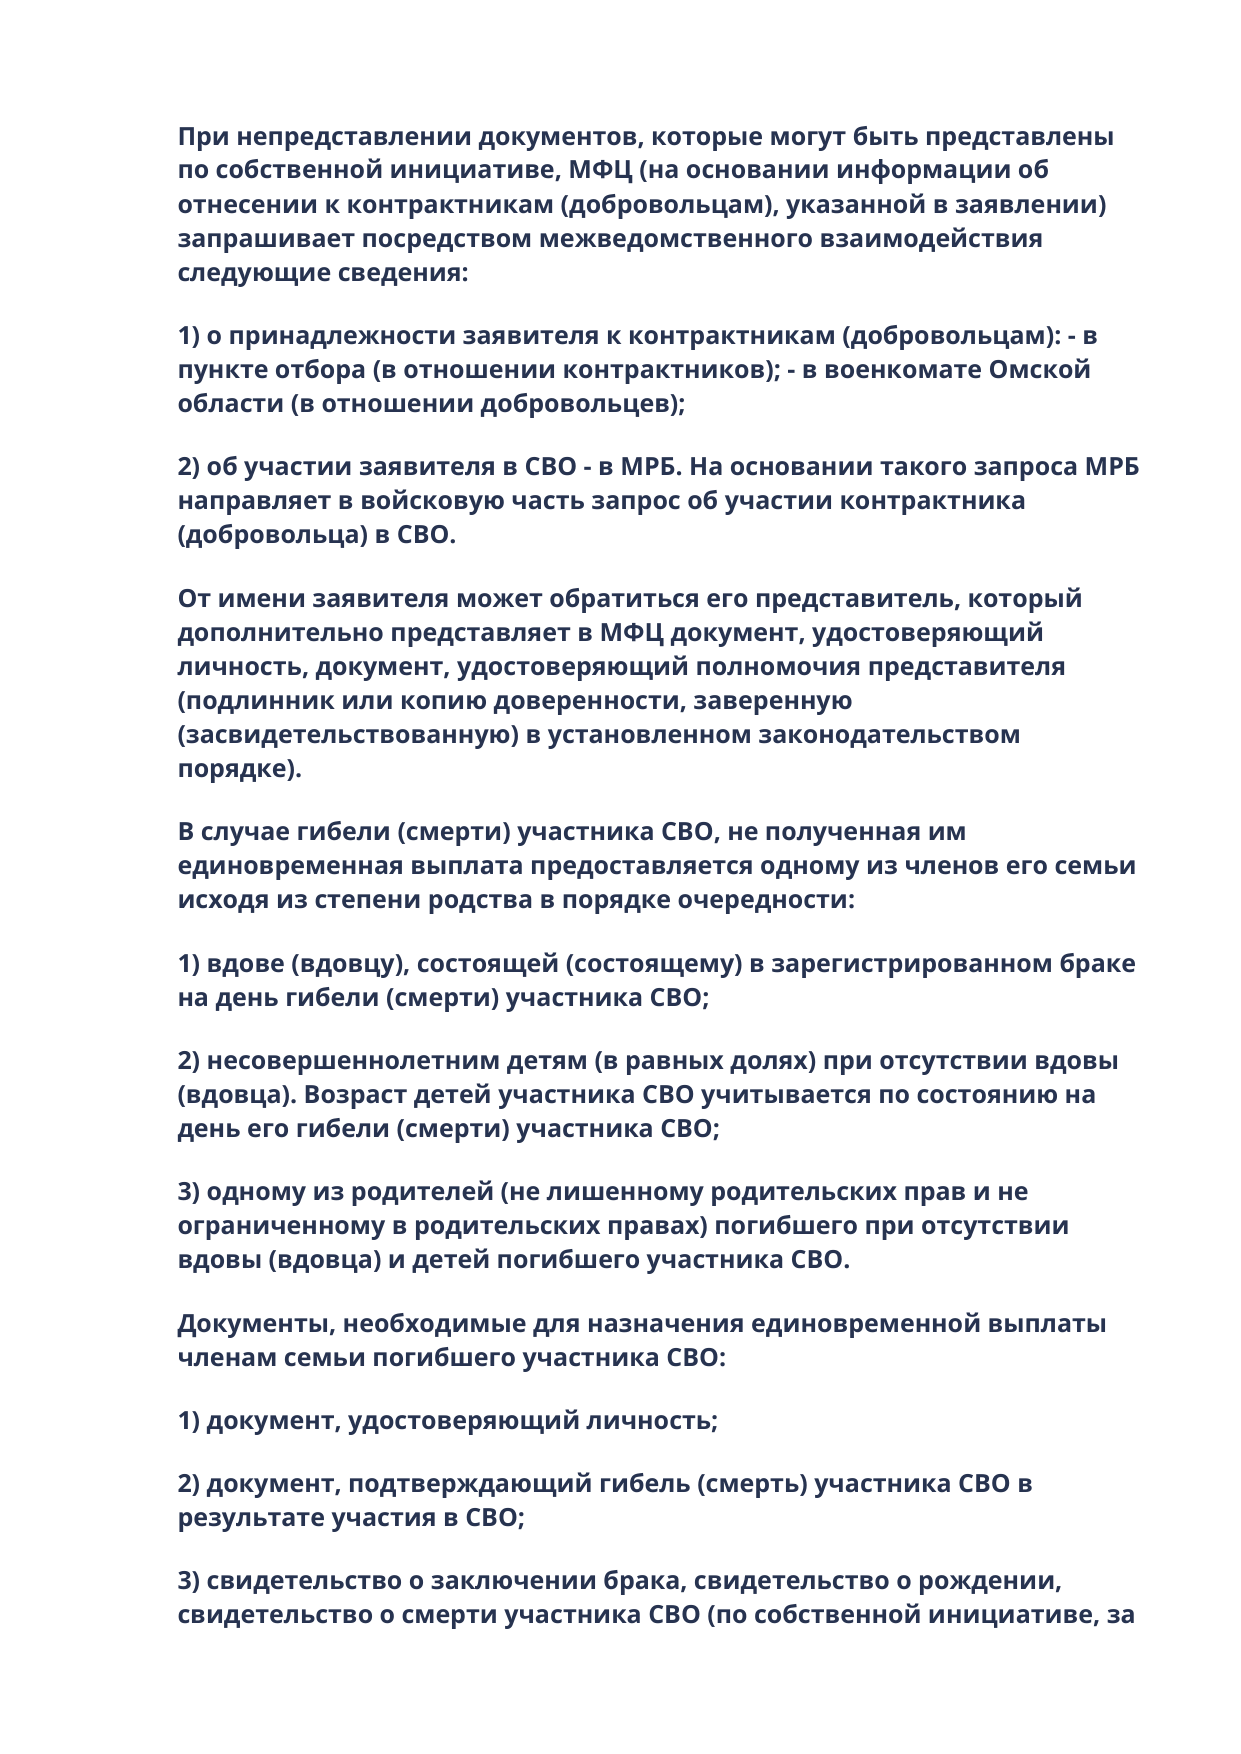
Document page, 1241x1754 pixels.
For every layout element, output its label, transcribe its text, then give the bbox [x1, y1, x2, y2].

text 1) вдове (вдовцу), состоящей (состоящему) в зарегистрированном браке на день гибели (смерти) участника СВО; [177, 945, 1152, 1013]
text 1) о принадлежности заявителя к контрактникам (добровольцам): - в пункте отбора (в отношении контрактников); - в военкомате Омской области (в отношении добровольцев); [177, 318, 1152, 420]
text В случае гибели (смерти) участника СВО, не полученная им единовременная выплата предоставляется одному из членов его семьи исходя из степени родства в порядке очередности: [177, 814, 1152, 916]
text 1) документ, удостоверяющий личность; [177, 1402, 1152, 1437]
text 3) одному из родителей (не лишенному родительских прав и не ограниченному в родительских правах) погибшего при отсутствии вдовы (вдовца) и детей погибшего участника СВО. [177, 1174, 1152, 1276]
text 2) несовершеннолетним детям (в равных долях) при отсутствии вдовы (вдовца). Возраст детей участника СВО учитывается по состоянию на день его гибели (смерти) участника СВО; [177, 1042, 1152, 1145]
text 2) об участии заявителя в СВО - в МРБ. На основании такого запроса МРБ направляет в войсковую часть запрос об участии контрактника (добровольца) в СВО. [177, 449, 1152, 551]
text От имени заявителя может обратиться его представитель, который дополнительно представляет в МФЦ документ, удостоверяющий личность, документ, удостоверяющий полномочия представителя (подлинник или копию доверенности, заверенную (засвидетельствованную) в установленном законодательством порядке). [177, 580, 1152, 785]
text При непредставлении документов, которые могут быть представлены по собственной инициативе, МФЦ (на основании информации об отнесении к контрактникам (добровольцам), указанной в заявлении) запрашивает посредством межведомственного взаимодействия следующие сведения: [177, 118, 1152, 288]
text 2) документ, подтверждающий гибель (смерть) участника СВО в результате участия в СВО; [177, 1466, 1152, 1534]
text Документы, необходимые для назначения единовременной выплаты членам семьи погибшего участника СВО: [177, 1305, 1152, 1373]
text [177, 1563, 1152, 1631]
